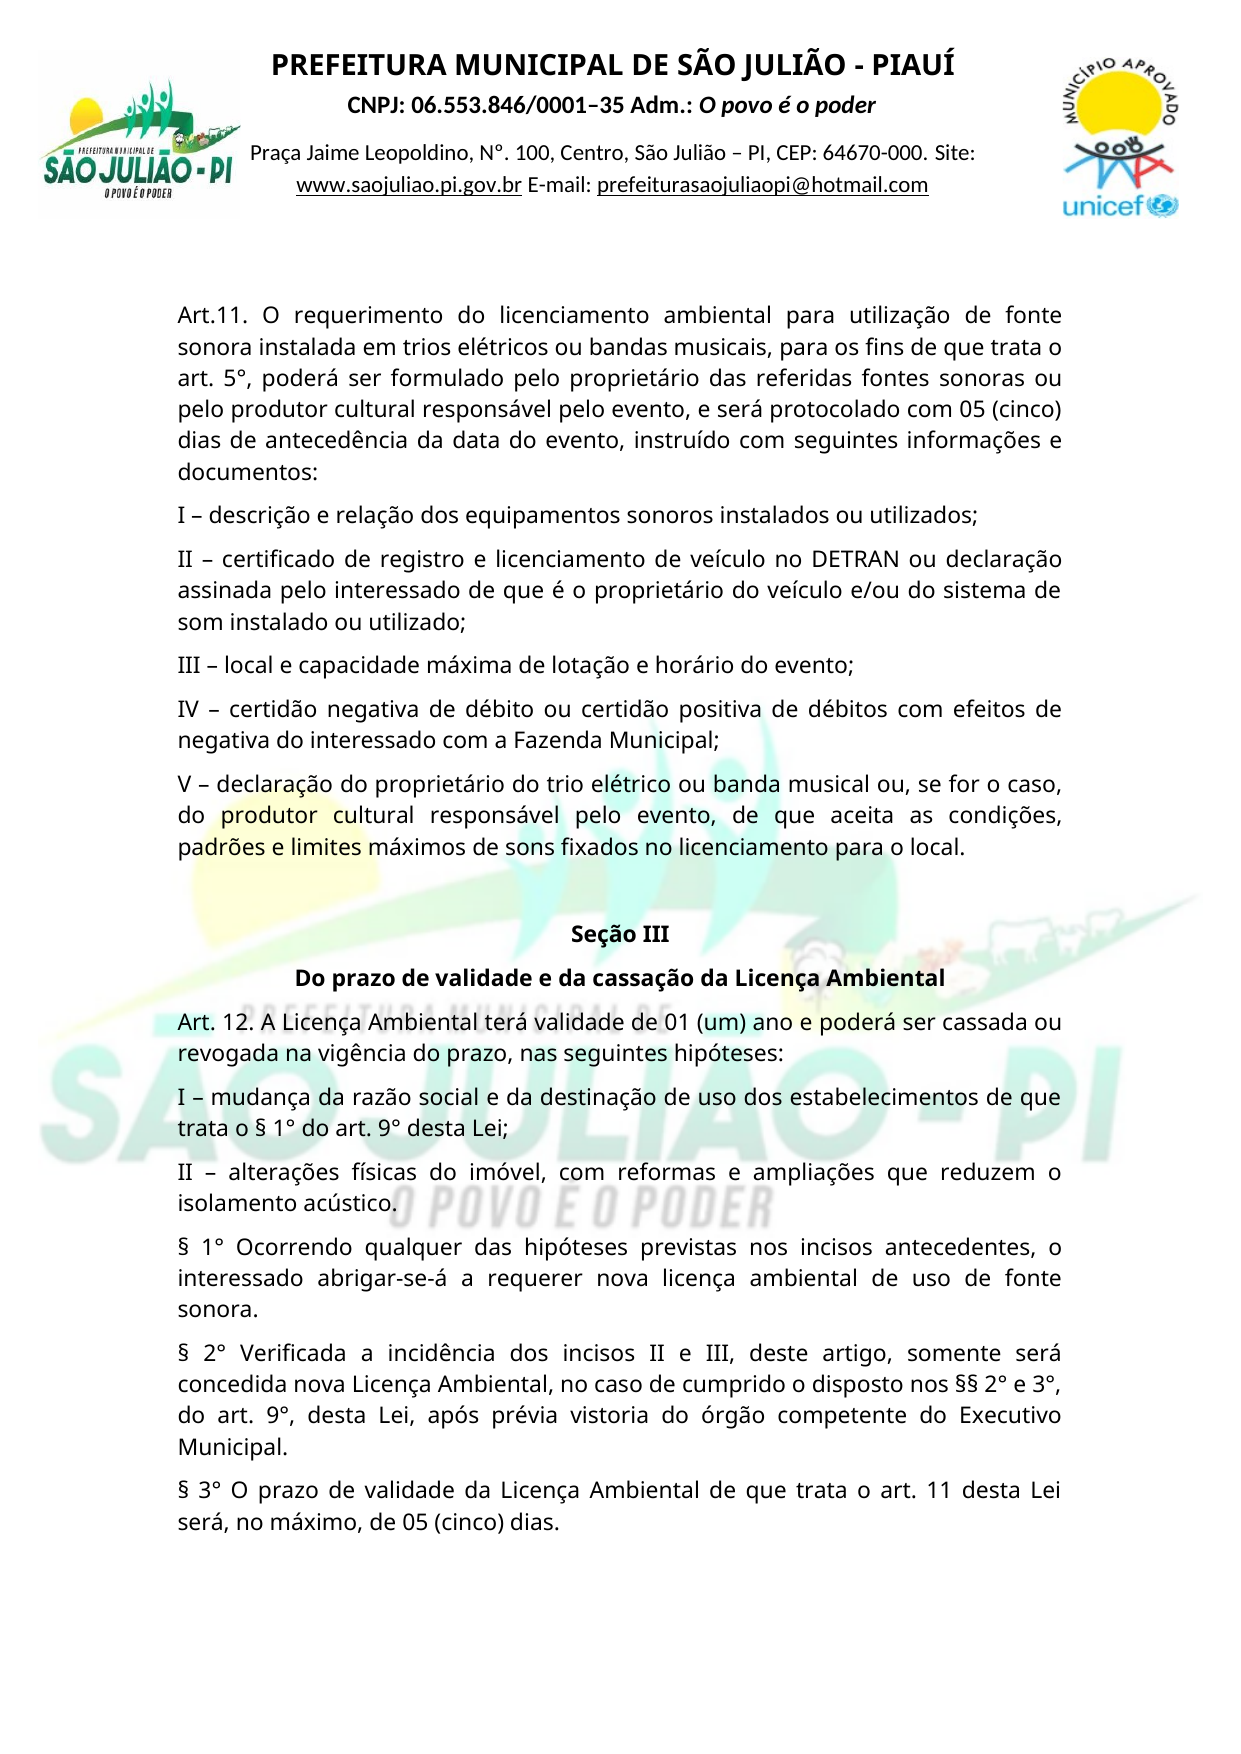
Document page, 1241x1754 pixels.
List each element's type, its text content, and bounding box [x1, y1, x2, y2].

text § 3° O prazo de validade da Licença Ambiental de que trata o art. 11 desta Lei será, no máximo, de 05 (cinco) dias. [177, 1474, 1063, 1537]
text Do prazo de validade e da cassação da Licença Ambiental [177, 962, 1063, 993]
text III – local e capacidade máxima de lotação e horário do evento; [177, 649, 1063, 681]
text V – declaração do proprietário do trio elétrico ou banda musical ou, se for o caso, do produtor cultural responsável pelo evento, de que aceita as condições, padrões e limites máximos de sons fixados no licenciamento para o local. [177, 768, 1063, 862]
text I – descrição e relação dos equipamentos sonoros instalados ou utilizados; [177, 499, 1063, 531]
text I – mudança da razão social e da destinação de uso dos estabelecimentos de que trata o § 1° do art. 9° desta Lei; [177, 1081, 1063, 1143]
picture [1062, 57, 1179, 219]
text Seção III [177, 918, 1063, 949]
text IV – certidão negativa de débito ou certidão positiva de débitos com efeitos de negativa do interessado com a Fazenda Municipal; [177, 693, 1063, 756]
picture [38, 696, 1203, 1238]
text § 1° Ocorrendo qualquer das hipóteses previstas nos incisos antecedentes, o interessado abrigar-se-á a requerer nova licença ambiental de uso de fonte sonora. [177, 1231, 1063, 1324]
picture [37, 50, 241, 219]
text Art.11. O requerimento do licenciamento ambiental para utilização de fonte sonora instalada em trios elétricos ou bandas musicais, para os fins de que trata o art. 5°, poderá ser formulado pelo proprietário das referidas fontes sonoras ou pelo produtor cultural responsável pelo evento, e será protocolado com 05 (cinco) dias de antecedência da data do evento, instruído com seguintes informações e documentos: [177, 299, 1063, 487]
text II – certificado de registro e licenciamento de veículo no DETRAN ou declaração assinada pelo interessado de que é o proprietário do veículo e/ou do sistema de som instalado ou utilizado; [177, 543, 1063, 637]
text Art. 12. A Licença Ambiental terá validade de 01 (um) ano e poderá ser cassada ou revogada na vigência do prazo, nas seguintes hipóteses: [177, 1006, 1063, 1068]
text § 2° Verificada a incidência dos incisos II e III, deste artigo, somente será concedida nova Licença Ambiental, no caso de cumprido o disposto nos §§ 2° e 3°, do art. 9°, desta Lei, após prévia vistoria do órgão competente do Executivo Municipal. [177, 1337, 1063, 1462]
text II – alterações físicas do imóvel, com reformas e ampliações que reduzem o isolamento acústico. [177, 1156, 1063, 1218]
